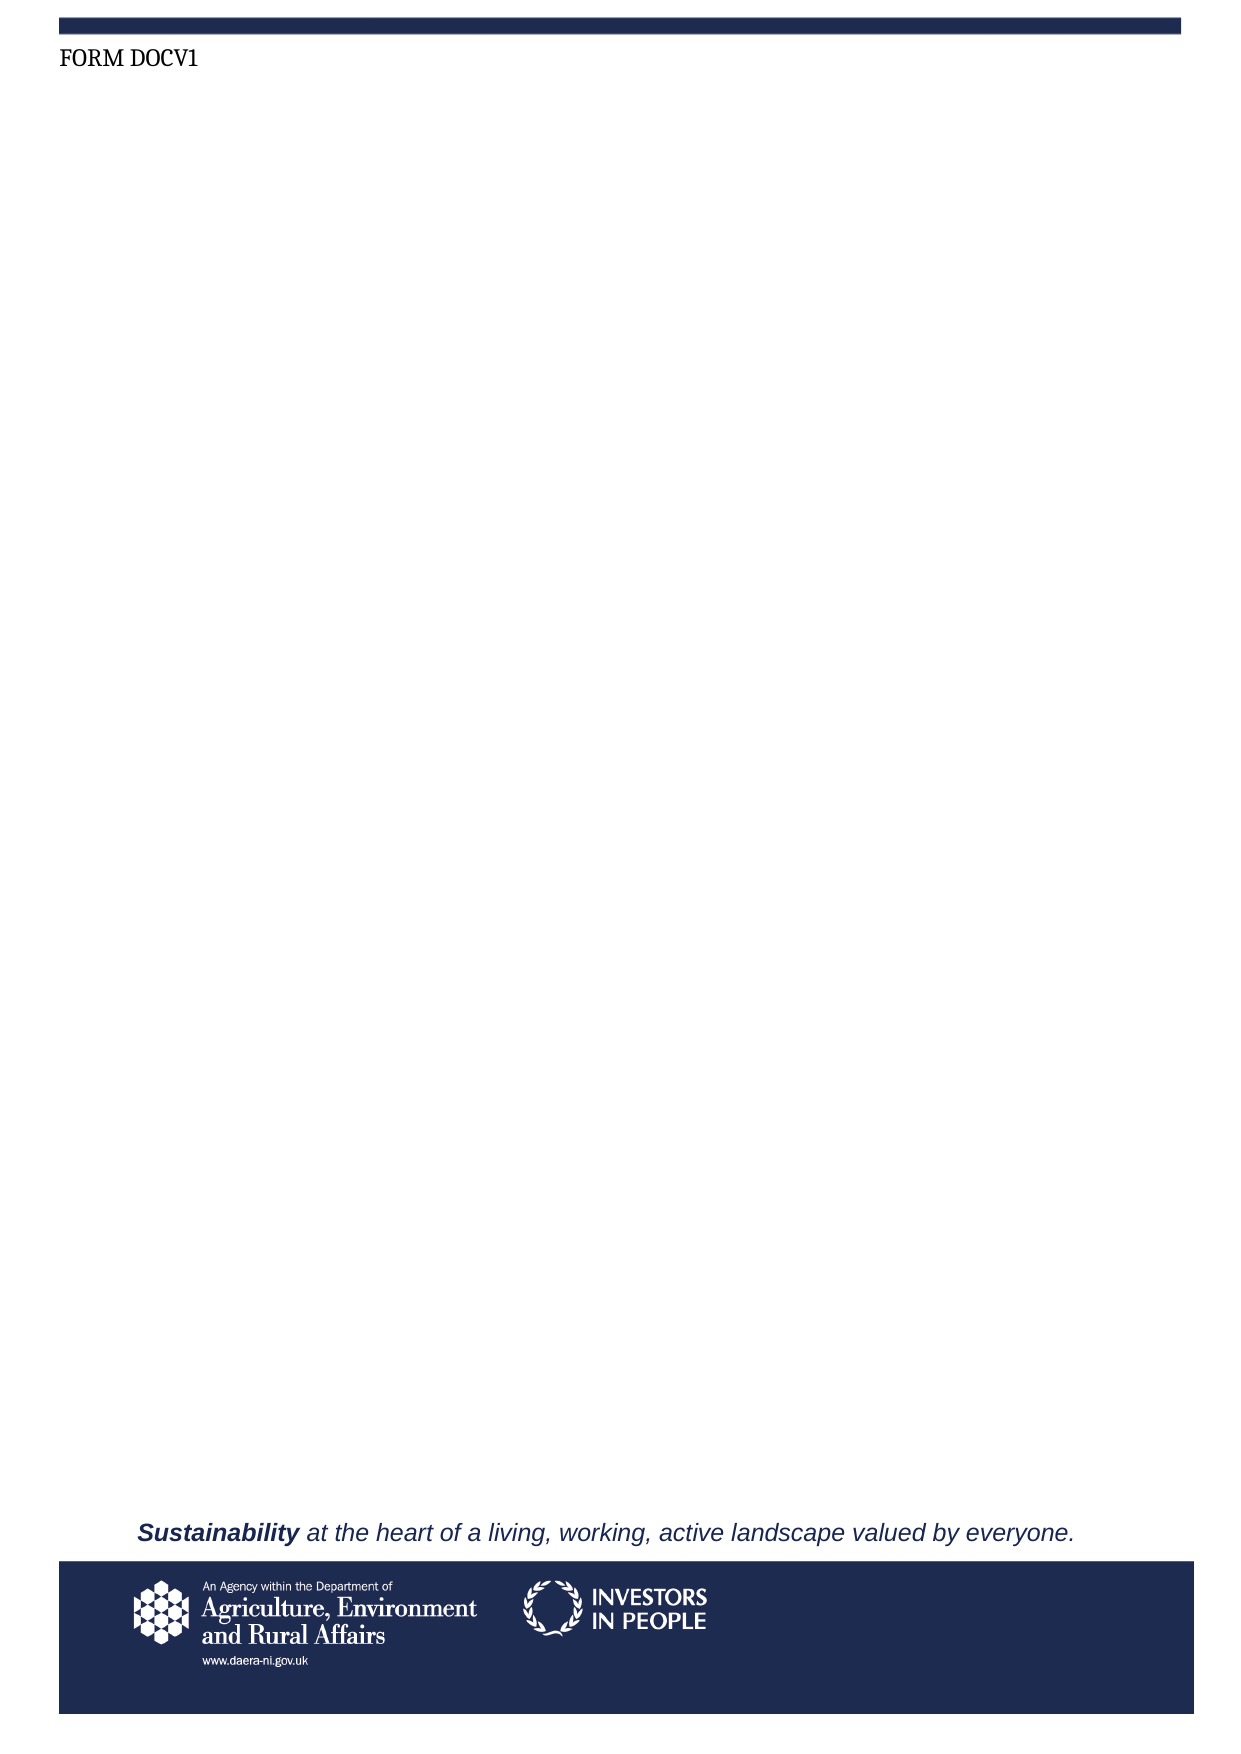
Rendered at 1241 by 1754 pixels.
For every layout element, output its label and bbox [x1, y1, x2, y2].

picture [59, 14, 1182, 41]
picture [59, 1561, 1195, 1714]
